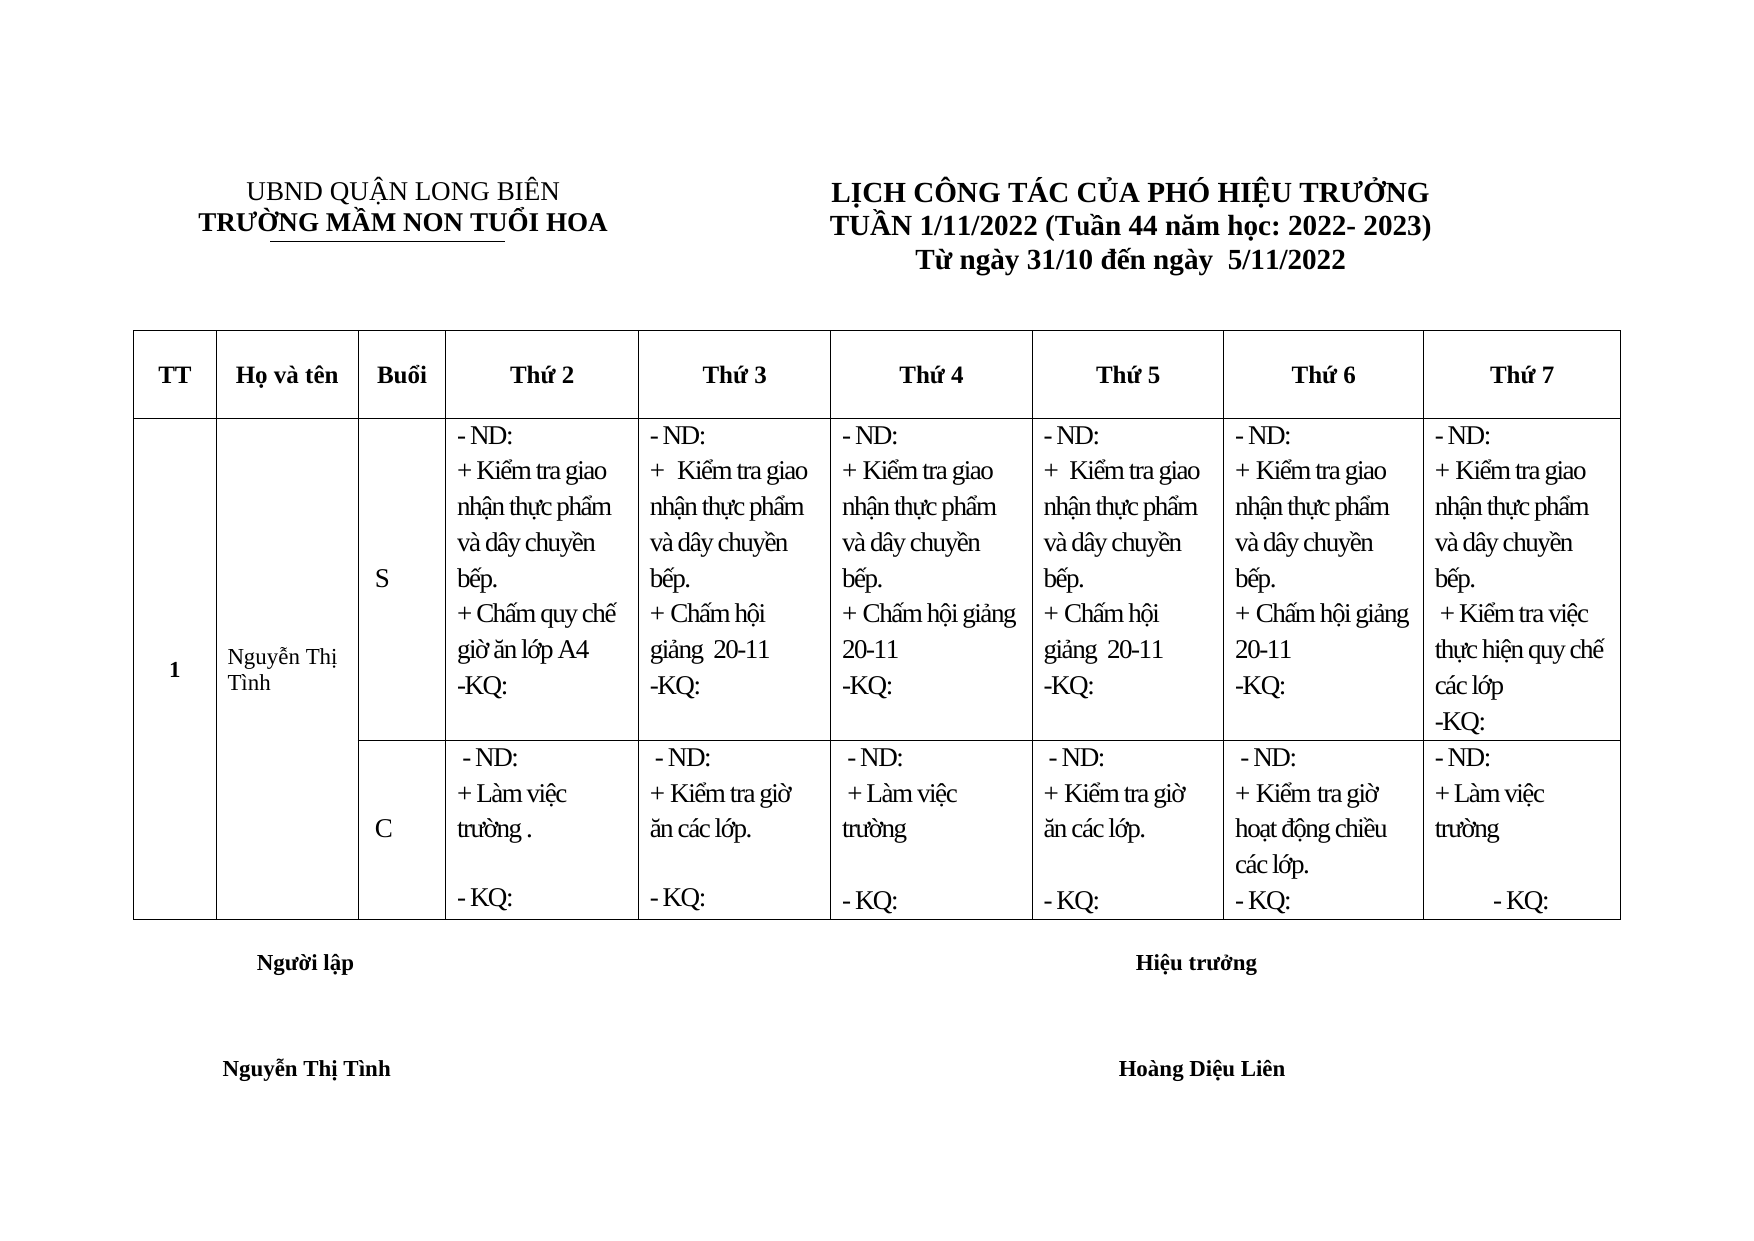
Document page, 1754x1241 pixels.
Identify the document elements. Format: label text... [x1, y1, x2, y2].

table_cell - ND: + Kiểm tra giao nhận thực phẩm và dây chuyền bếp. + Chấm hội giảng 20-11 -KQ: [1224, 419, 1423, 740]
table_header Thứ 7 [1424, 331, 1620, 418]
table_header TT [134, 331, 216, 418]
table_header Họ và tên [217, 331, 358, 418]
table_cell - ND: + Kiểm tra giao nhận thực phẩm và dây chuyền bếp. + Chấm quy chế giờ ăn lớp A4 -KQ: [446, 419, 638, 740]
table_header Người lập Nguyễn Thị Tình [200, 949, 913, 1174]
table_cell - ND: + Kiểm tra giao nhận thực phẩm và dây chuyền bếp. + Chấm hội giảng 20-11 -KQ: [831, 419, 1032, 740]
table_cell - ND: + Kiểm tra giao nhận thực phẩm và dây chuyền bếp. + Kiểm tra việc thực hiện quy chế các lớp -KQ: [1424, 419, 1620, 740]
table_cell - ND: + Làm việc trường . - KQ: [446, 741, 638, 919]
table_cell - ND: + Kiểm tra giờ hoạt động chiều các lớp. - KQ: [1224, 741, 1423, 919]
table_header LỊCH CÔNG TÁC CỦA PHÓ HIỆU TRƯỞNG TUẦN 1/11/2022 (Tuần 44 năm học: 2022- 2023) Từ ngày 31/10 đến ngày 5/11/2022 [656, 175, 1604, 302]
table_header Thứ 4 [831, 331, 1032, 418]
table_cell - ND: + Kiểm tra giao nhận thực phẩm và dây chuyền bếp. + Chấm hội giảng 20-11 -KQ: [1033, 419, 1223, 740]
table_cell S [359, 419, 445, 740]
table_header Thứ 2 [446, 331, 638, 418]
table_header Thứ 5 [1033, 331, 1223, 418]
table_header Buổi [359, 331, 445, 418]
table_header Thứ 6 [1224, 331, 1423, 418]
table_cell - ND: + Làm việc trường - KQ: [831, 741, 1032, 919]
table_cell - ND: + Kiểm tra giao nhận thực phẩm và dây chuyền bếp. + Chấm hội giảng 20-11 -KQ: [639, 419, 830, 740]
table_cell - ND: + Làm việc trường - KQ: [1424, 741, 1620, 919]
table_cell C [359, 741, 445, 919]
table_header Thứ 3 [639, 331, 830, 418]
table_header Hiệu trưởng Hoàng Diệu Liên [913, 949, 1626, 1174]
table_cell - ND: + Kiểm tra giờ ăn các lớp. - KQ: [639, 741, 830, 919]
table_header UBND QUẬN LONG BIÊN TRƯỜNG MẦM NON TUỔI HOA [150, 175, 656, 302]
table_cell - ND: + Kiểm tra giờ ăn các lớp. - KQ: [1033, 741, 1223, 919]
table_cell 1 [134, 419, 216, 919]
table_cell Nguyễn Thị Tình [217, 419, 358, 919]
